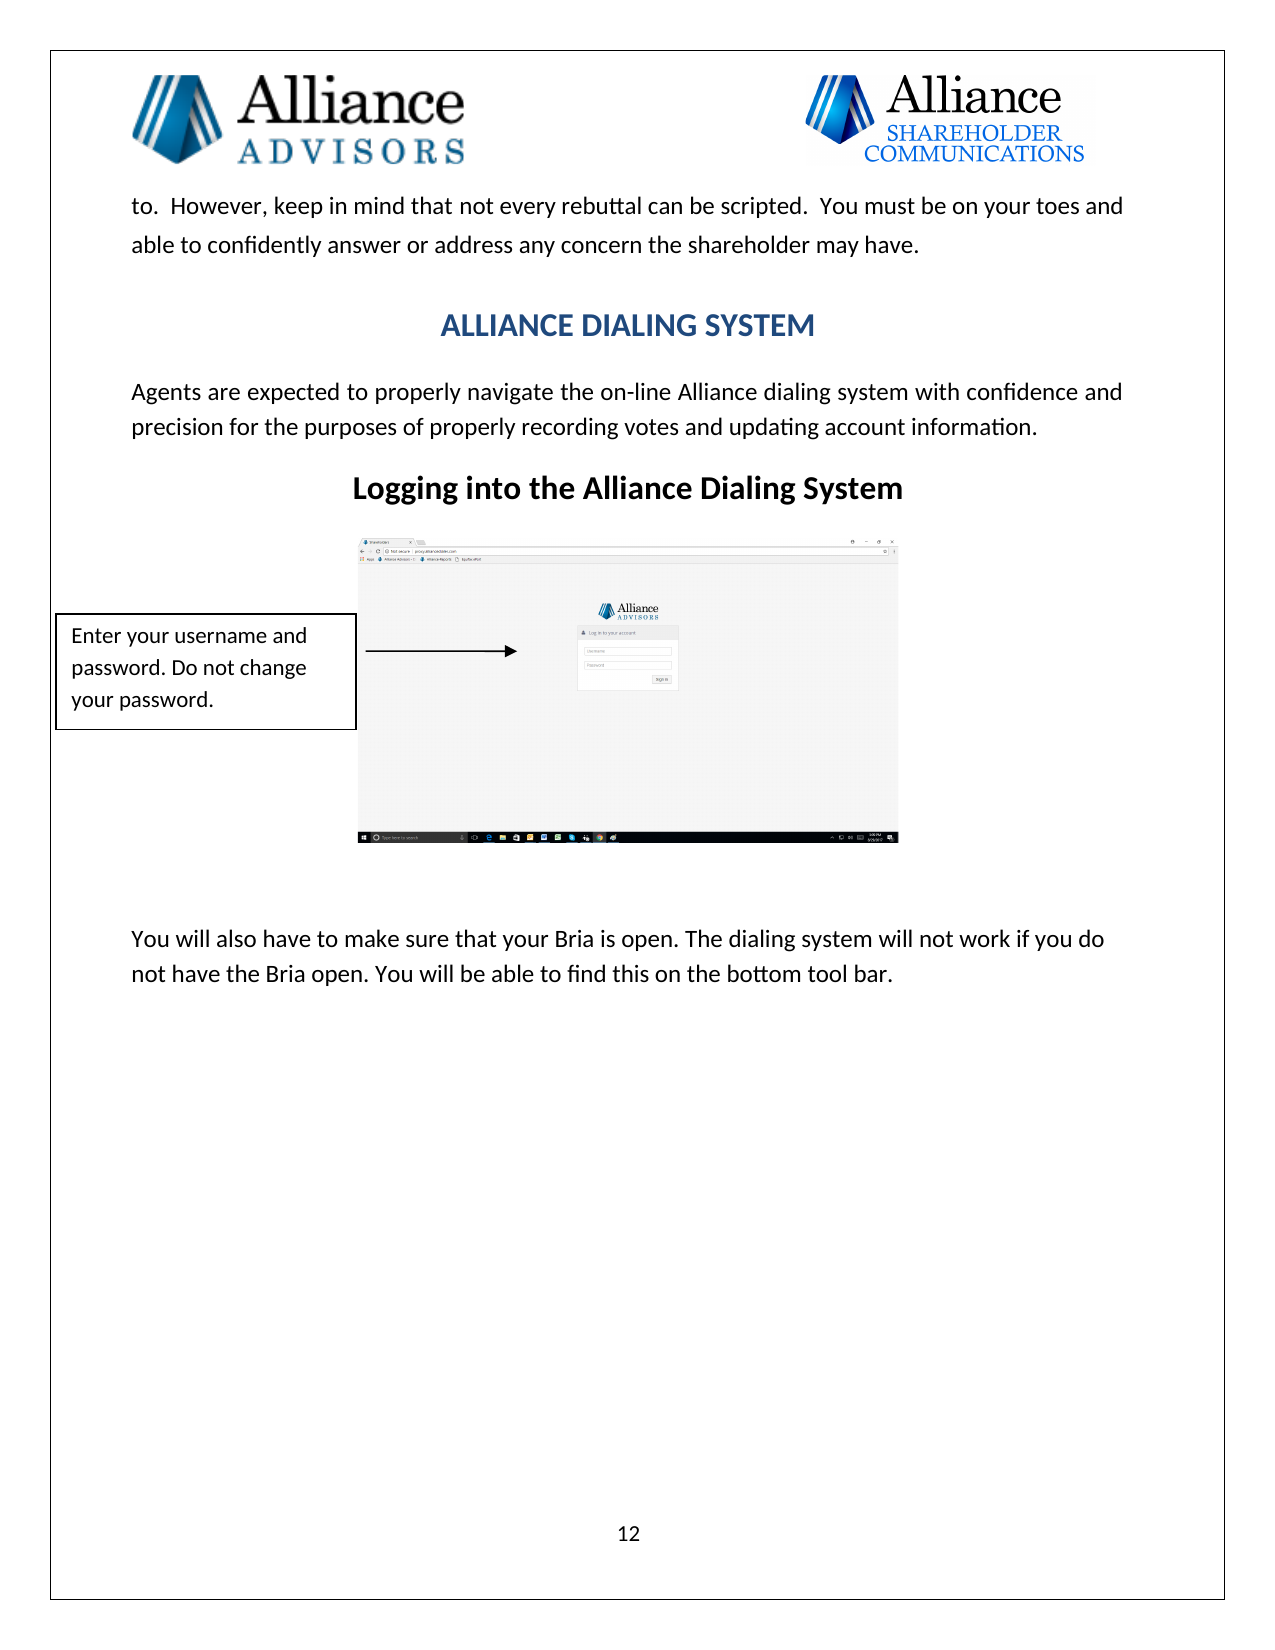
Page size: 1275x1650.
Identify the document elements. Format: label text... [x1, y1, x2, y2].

subtitle Logging into the Alliance Dialing System [131, 467, 1125, 507]
text Agents are expected to properly navigate the on-line Alliance dialing system with confidence and precision for the purposes of properly recording votes and updating account information. [131, 376, 1125, 441]
text You will also have to make sure that your Bria is open. The dialing system will not work if you do not have the Bria open. You will be able to find this on the bottom tool bar. [131, 923, 1125, 989]
picture [131, 75, 464, 166]
picture [805, 75, 1096, 166]
picture [357, 538, 899, 843]
subtitle ALLIANCE DIALING SYSTEM [131, 304, 1125, 345]
